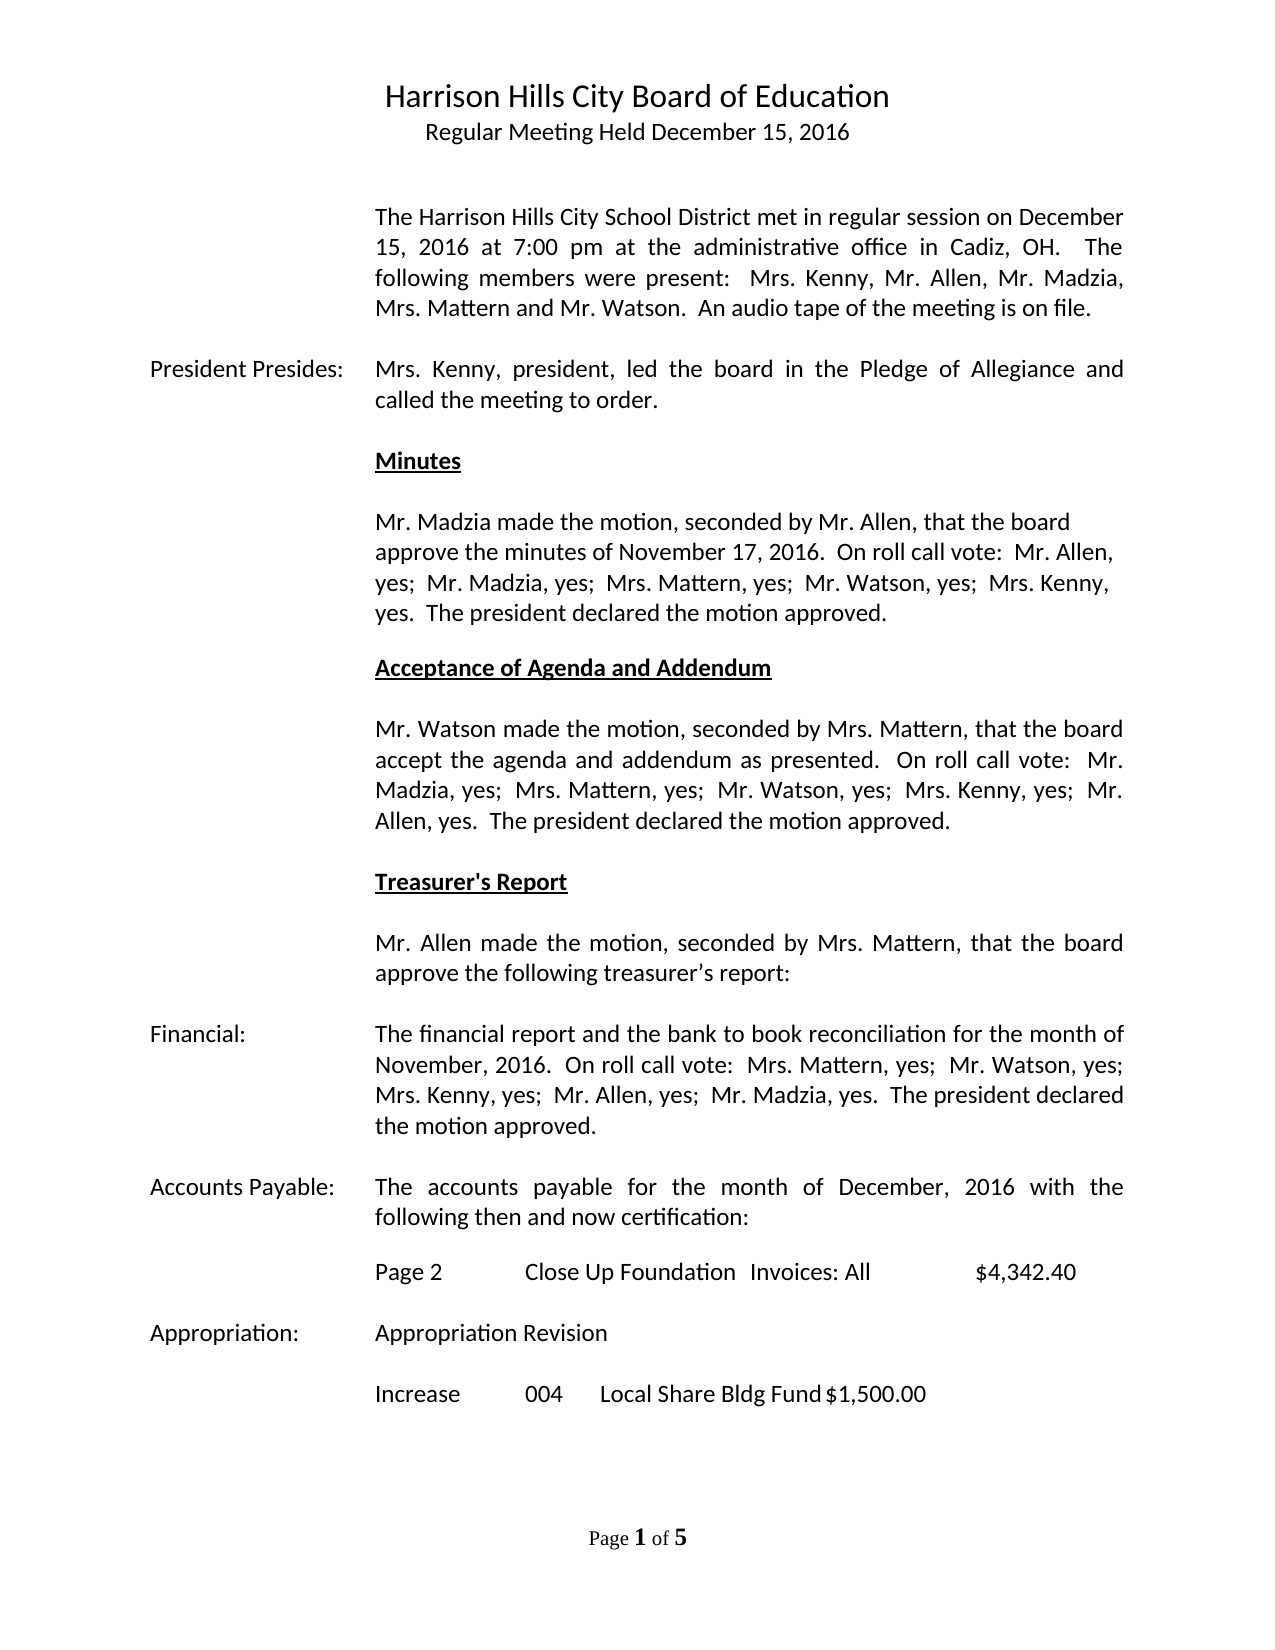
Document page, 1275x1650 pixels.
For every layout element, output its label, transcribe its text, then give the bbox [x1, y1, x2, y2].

text The Harrison Hills City School District met in regular session on December 15, 2016 at 7:00 pm at the administrative office in Cadiz, OH. The following members were present: Mrs. Kenny, Mr. Allen, Mr. Madzia, Mrs. Mattern and Mr. Watson. An audio tape of the meeting is on file. [375, 201, 1125, 323]
text Mr. Allen made the motion, seconded by Mrs. Mattern, that the board approve the following treasurer’s report: [375, 927, 1125, 988]
text Mr. Madzia made the motion, seconded by Mr. Allen, that the board approve the minutes of November 17, 2016. On roll call vote: Mr. Allen, yes; Mr. Madzia, yes; Mrs. Mattern, yes; Mr. Watson, yes; Mrs. Kenny, yes. The president declared the motion approved. [375, 506, 1125, 628]
text Minutes [300, 445, 1125, 476]
text President Presides: Mrs. Kenny, president, led the board in the Pledge of Allegiance and called the meeting to order. [150, 353, 1125, 414]
text Appropriation: Appropriation Revision [150, 1317, 1125, 1348]
text Acceptance of Agenda and Addendum [300, 652, 1125, 683]
text Page 2 Close Up Foundation Invoices: All $4,342.40 [150, 1256, 1125, 1287]
text Accounts Payable: The accounts payable for the month of December, 2016 with the following then and now certification: [150, 1171, 1125, 1232]
text Mr. Watson made the motion, seconded by Mrs. Mattern, that the board accept the agenda and addendum as presented. On roll call vote: Mr. Madzia, yes; Mrs. Mattern, yes; Mr. Watson, yes; Mrs. Kenny, yes; Mr. Allen, yes. The president declared the motion approved. [375, 713, 1125, 835]
text Increase 004 Local Share Bldg Fund $1,500.00 [150, 1378, 1125, 1409]
text Treasurer's Report [300, 866, 1125, 896]
text Financial: The financial report and the bank to book reconciliation for the month of November, 2016. On roll call vote: Mrs. Mattern, yes; Mr. Watson, yes; Mrs. Kenny, yes; Mr. Allen, yes; Mr. Madzia, yes. The president declared the motion approved. [150, 1018, 1125, 1141]
